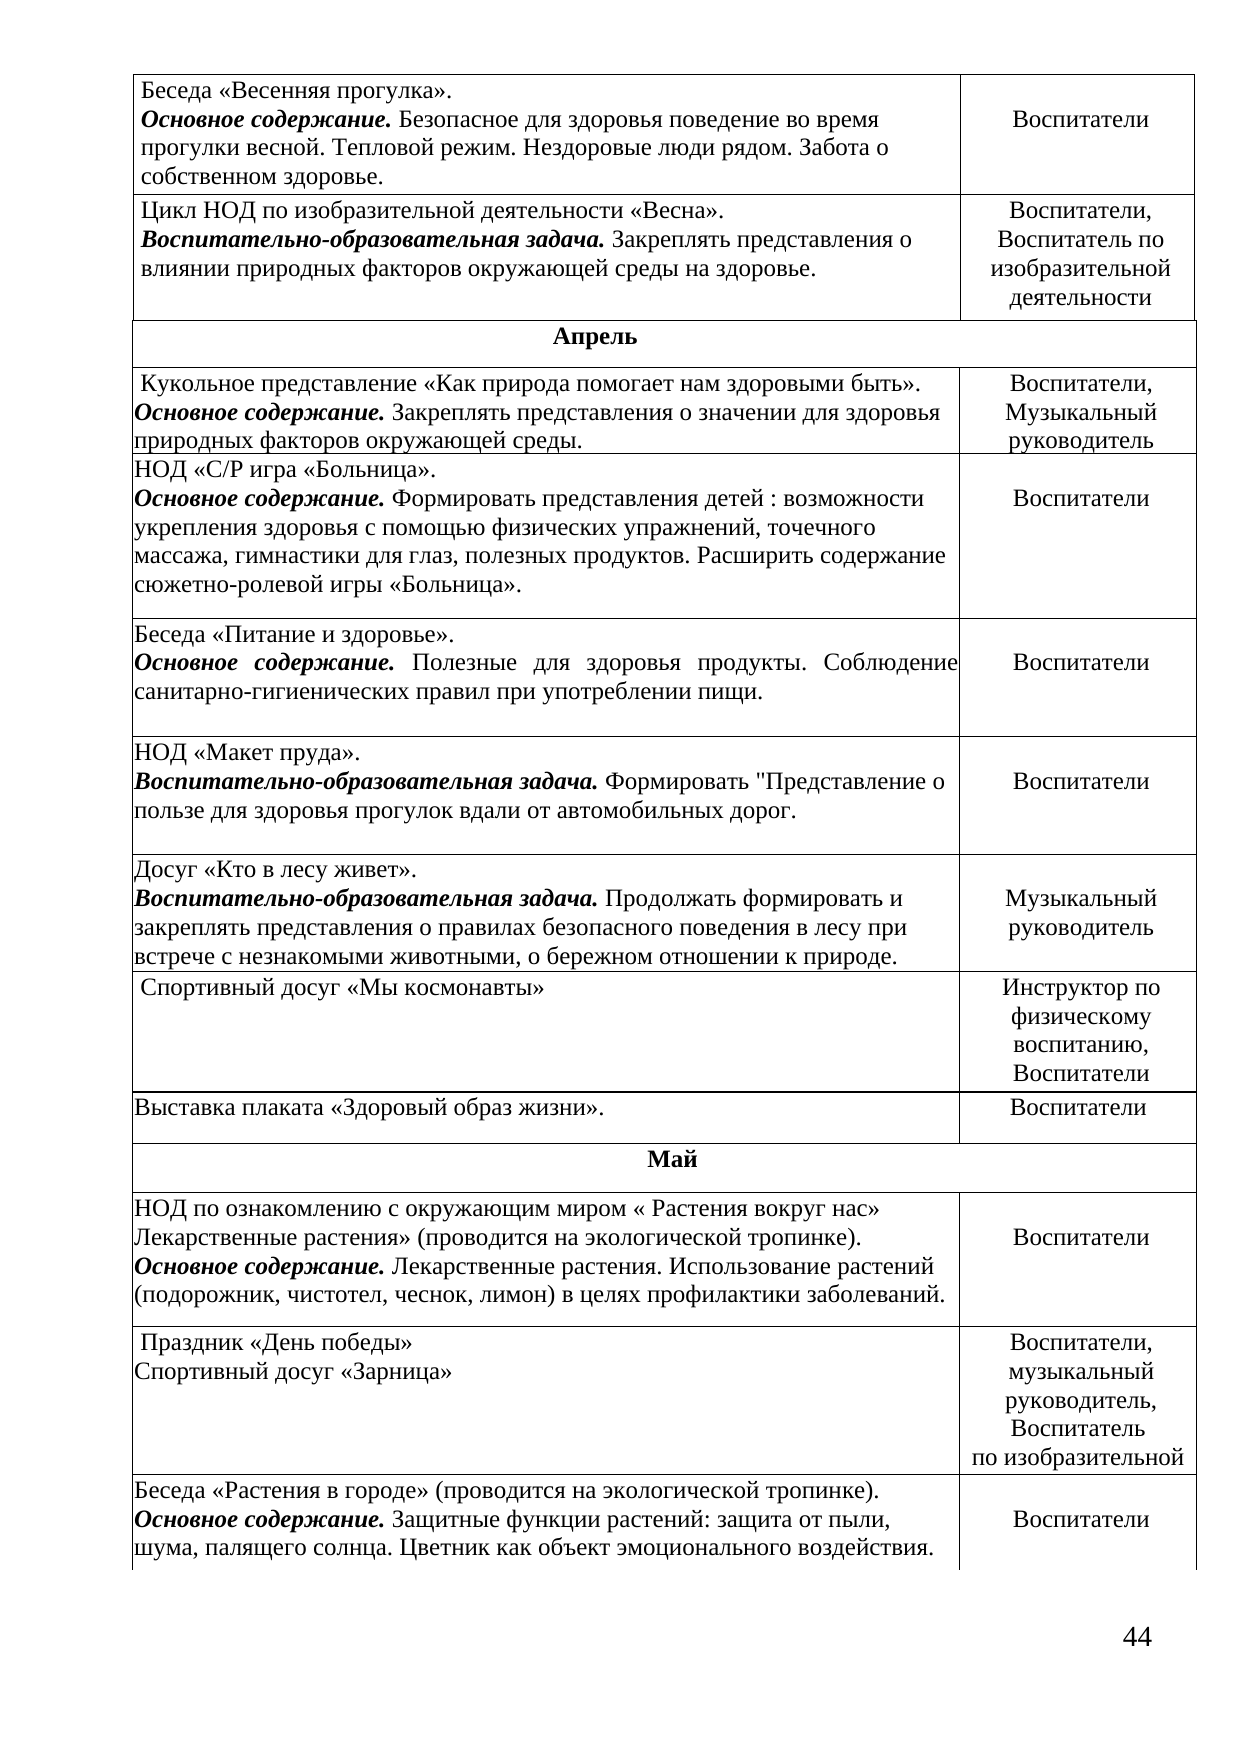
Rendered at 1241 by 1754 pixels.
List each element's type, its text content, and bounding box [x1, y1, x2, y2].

table_cell Досуг «Кто в лесу живет». Воспитательно-образовательная задача. Продолжать формировать и закреплять представления о правилах безопасного поведения в лесу при встрече с незнакомыми животными, о бережном отношении к природе. [133, 855, 959, 971]
table_cell Праздник «День победы» Спортивный досуг «Зарница» [133, 1327, 959, 1474]
table_cell Воспитатели, Музыкальный руководитель [960, 368, 1196, 453]
table_cell Спортивный досуг «Мы космонавты» [133, 972, 959, 1091]
table_cell Воспитатели [960, 1193, 1196, 1326]
table_cell Воспитатели [960, 454, 1196, 618]
table_cell Воспитатели [960, 1475, 1196, 1570]
table_cell Воспитатели [960, 619, 1196, 736]
table_cell Воспитатели [961, 75, 1194, 194]
table_cell Воспитатели, музыкальный руководитель, Воспитатель по изобразительной деятельности [960, 1327, 1196, 1474]
table_cell Кукольное представление «Как природа помогает нам здоровыми быть». Основное содержание. Закреплять представления о значении для здоровья природных факторов окружающей среды. [133, 368, 959, 453]
table_cell НОД по ознакомлению с окружающим миром « Растения вокруг нас» Лекарственные растения» (проводится на экологической тропинке). Основное содержание. Лекарственные растения. Использование растений (подорожник, чистотел, чеснок, лимон) в целях профилактики заболеваний. [133, 1193, 959, 1326]
table_cell Воспитатели [960, 737, 1196, 853]
table_cell Воспитатели, Воспитатель по изобразительной деятельности [961, 195, 1194, 320]
table_cell Инструктор по физическому воспитанию, Воспитатели [960, 972, 1196, 1091]
table_cell Музыкальный руководитель [960, 855, 1196, 971]
table_cell Выставка плаката «Здоровый образ жизни». [133, 1093, 959, 1143]
table_cell Беседа «Растения в городе» (проводится на экологической тропинке). Основное содержание. Защитные функции растений: защита от пыли, шума, палящего солнца. Цветник как объект эмоционального воздействия. [133, 1475, 959, 1570]
table_cell НОД «Макет пруда». Воспитательно-образовательная задача. Формировать "Представление о пользе для здоровья прогулок вдали от автомобильных дорог. [133, 737, 959, 853]
table_cell Май [133, 1144, 1196, 1192]
table_cell Беседа «Весенняя прогулка». Основное содержание. Безопасное для здоровья поведение во время прогулки весной. Тепловой режим. Нездоровые люди рядом. Забота о собственном здоровье. [134, 75, 960, 194]
table_cell Цикл НОД по изобразительной деятельности «Весна». Воспитательно-образовательная задача. Закреплять представления о влиянии природных факторов окружающей среды на здоровье. [134, 195, 960, 320]
table_cell Воспитатели [960, 1093, 1196, 1143]
table_cell НОД «С/Р игра «Больница». Основное содержание. Формировать представления детей : возможности укрепления здоровья с помощью физических упражнений, точечного массажа, гимнастики для глаз, полезных продуктов. Расширить содержание сюжетно-ролевой игры «Больница». [133, 454, 959, 618]
table_cell Беседа «Питание и здоровье». Основное содержание. Полезные для здоровья продукты. Соблюдение санитарно-гигиенических правил при употреблении пищи. [133, 619, 959, 736]
table_header Апрель [133, 321, 1196, 367]
